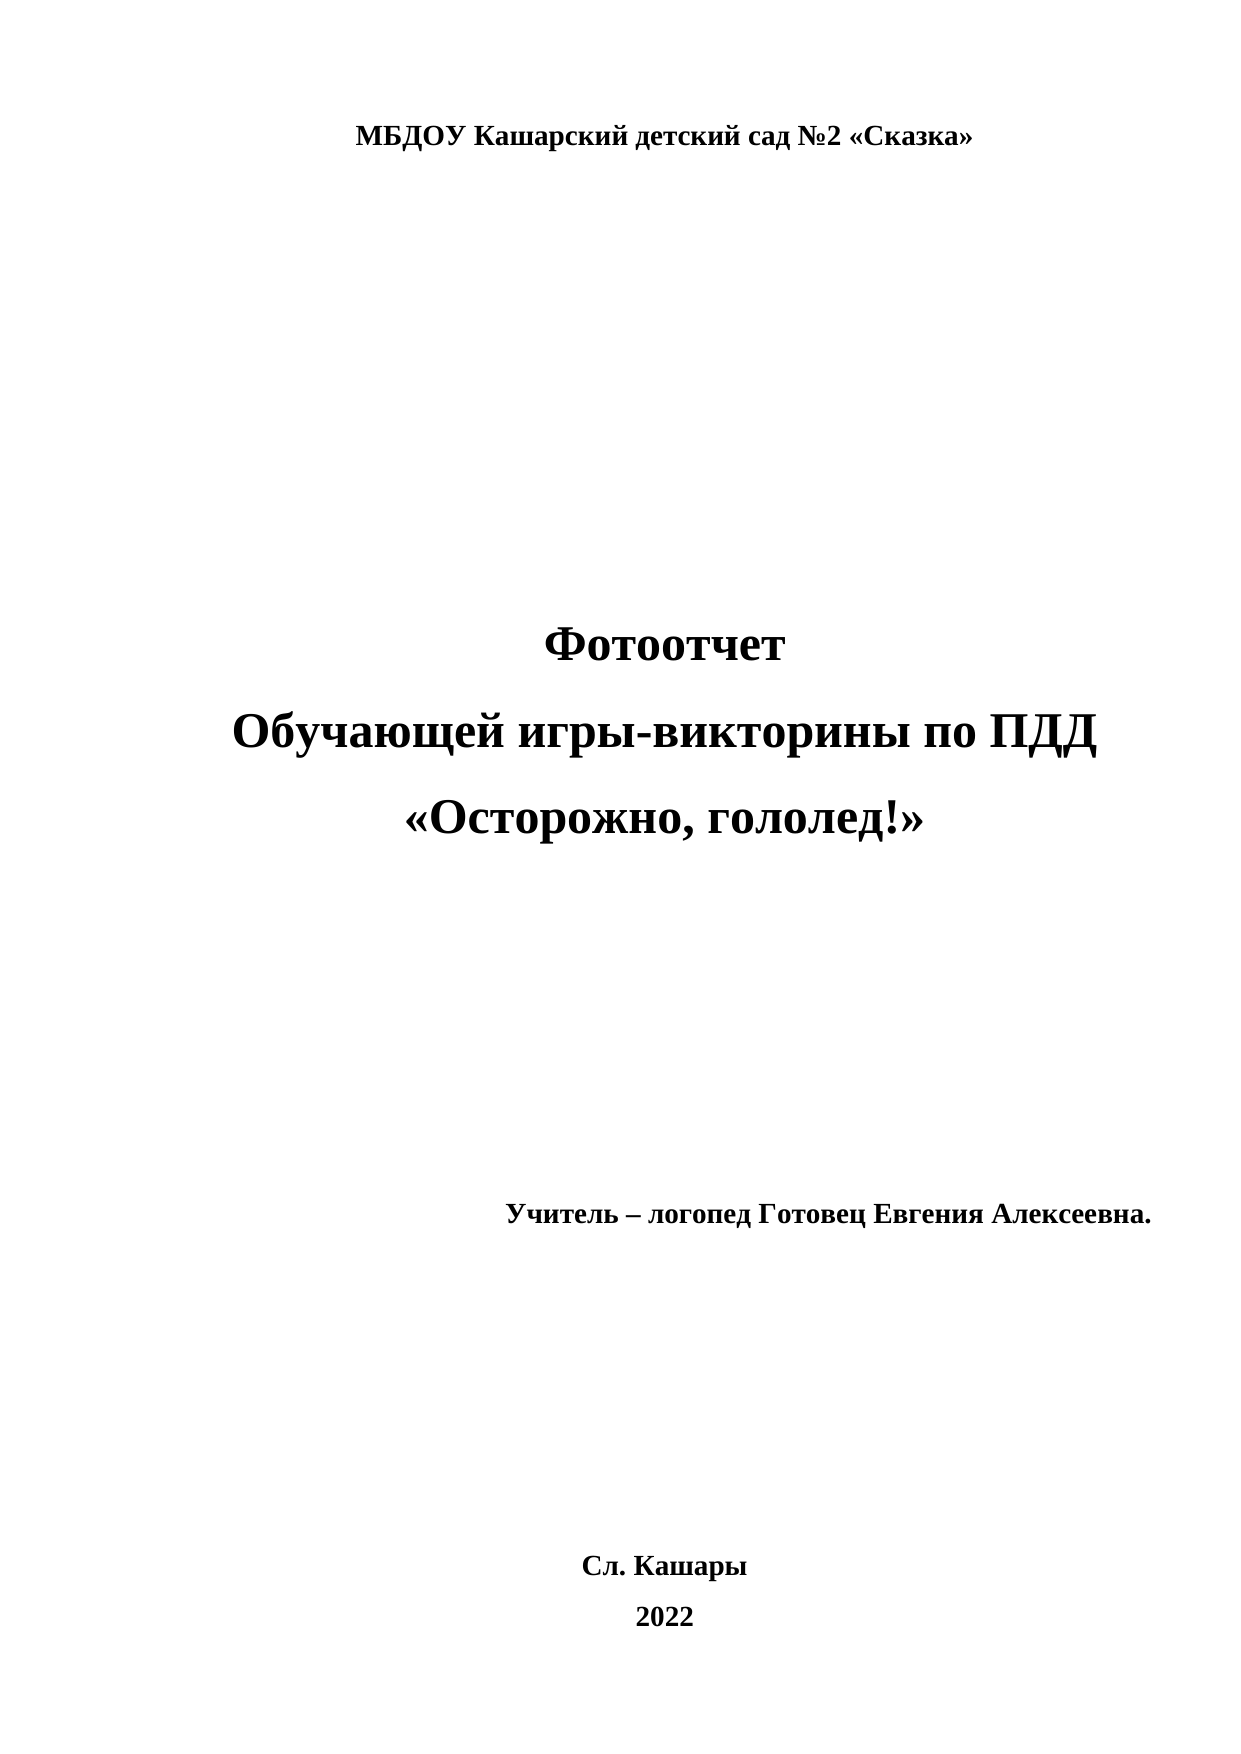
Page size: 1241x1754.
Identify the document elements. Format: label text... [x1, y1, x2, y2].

text «Осторожно, гололед!» [177, 787, 1152, 844]
text 2022 [177, 1599, 1152, 1632]
text Фотоотчет [177, 614, 1152, 672]
text МБДОУ Кашарский детский сад №2 «Сказка» [177, 118, 1152, 152]
text Учитель – логопед Готовец Евгения Алексеевна. [177, 1196, 1152, 1230]
text Обучающей игры-викторины по ПДД [177, 700, 1152, 758]
text Сл. Кашары [177, 1548, 1152, 1582]
